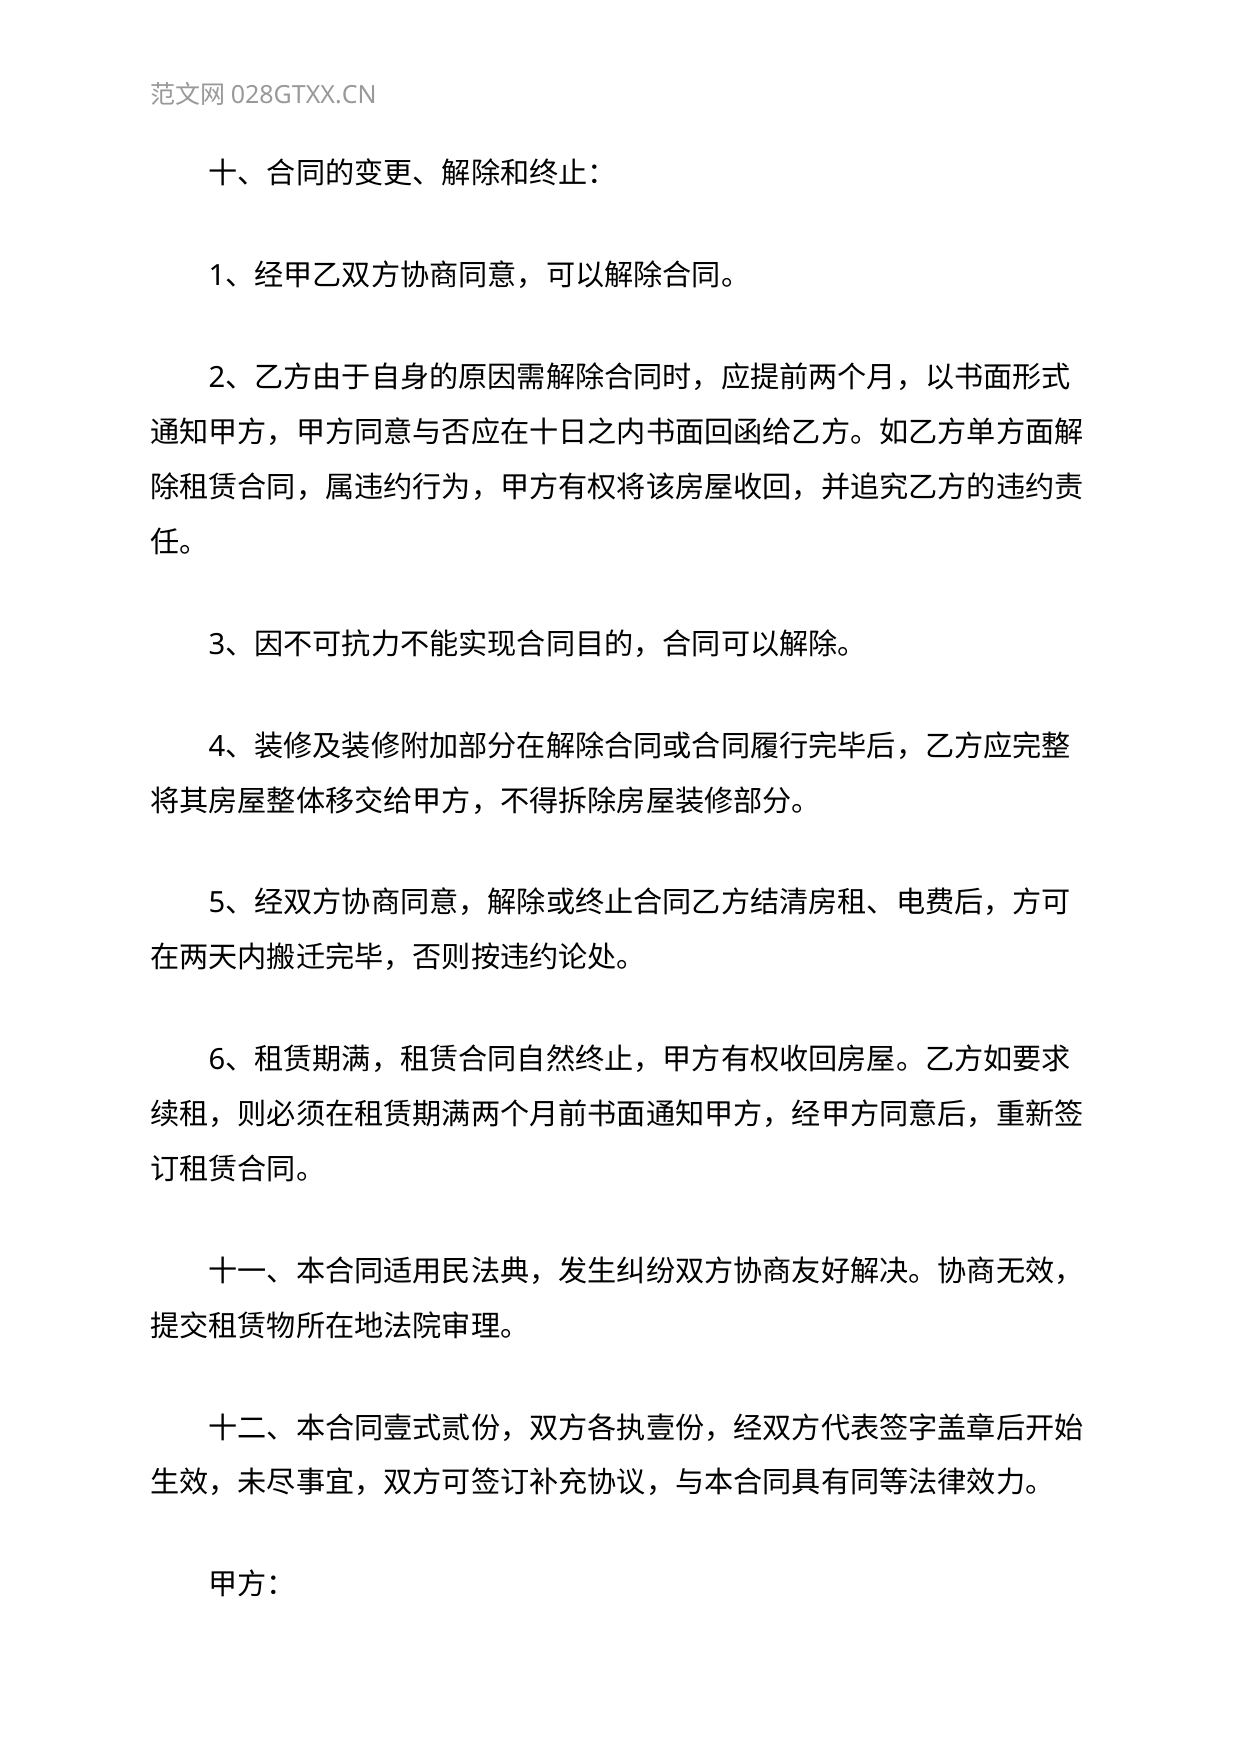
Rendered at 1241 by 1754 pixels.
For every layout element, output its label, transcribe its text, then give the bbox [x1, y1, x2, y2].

text 5、经双方协商同意，解除或终止合同乙方结清房租、电费后，方可在两天内搬迁完毕，否则按违约论处。 [150, 879, 1090, 976]
text 3、因不可抗力不能实现合同目的，合同可以解除。 [150, 620, 1090, 663]
text 6、租赁期满，租赁合同自然终止，甲方有权收回房屋。乙方如要求续租，则必须在租赁期满两个月前书面通知甲方，经甲方同意后，重新签订租赁合同。 [150, 1036, 1090, 1188]
text 1、经甲乙双方协商同意，可以解除合同。 [150, 252, 1090, 294]
text 十一、本合同适用民法典，发生纠纷双方协商友好解决。协商无效，提交租赁物所在地法院审理。 [150, 1247, 1090, 1345]
text 十、合同的变更、解除和终止： [150, 150, 1090, 192]
text 4、装修及装修附加部分在解除合同或合同履行完毕后，乙方应完整将其房屋整体移交给甲方，不得拆除房屋装修部分。 [150, 722, 1090, 819]
text 十二、本合同壹式贰份，双方各执壹份，经双方代表签字盖章后开始生效，未尽事宜，双方可签订补充协议，与本合同具有同等法律效力。 [150, 1404, 1090, 1501]
text 甲方： [150, 1561, 1090, 1603]
text 2、乙方由于自身的原因需解除合同时，应提前两个月，以书面形式通知甲方，甲方同意与否应在十日之内书面回函给乙方。如乙方单方面解除租赁合同，属违约行为，甲方有权将该房屋收回，并追究乙方的违约责任。 [150, 354, 1090, 561]
